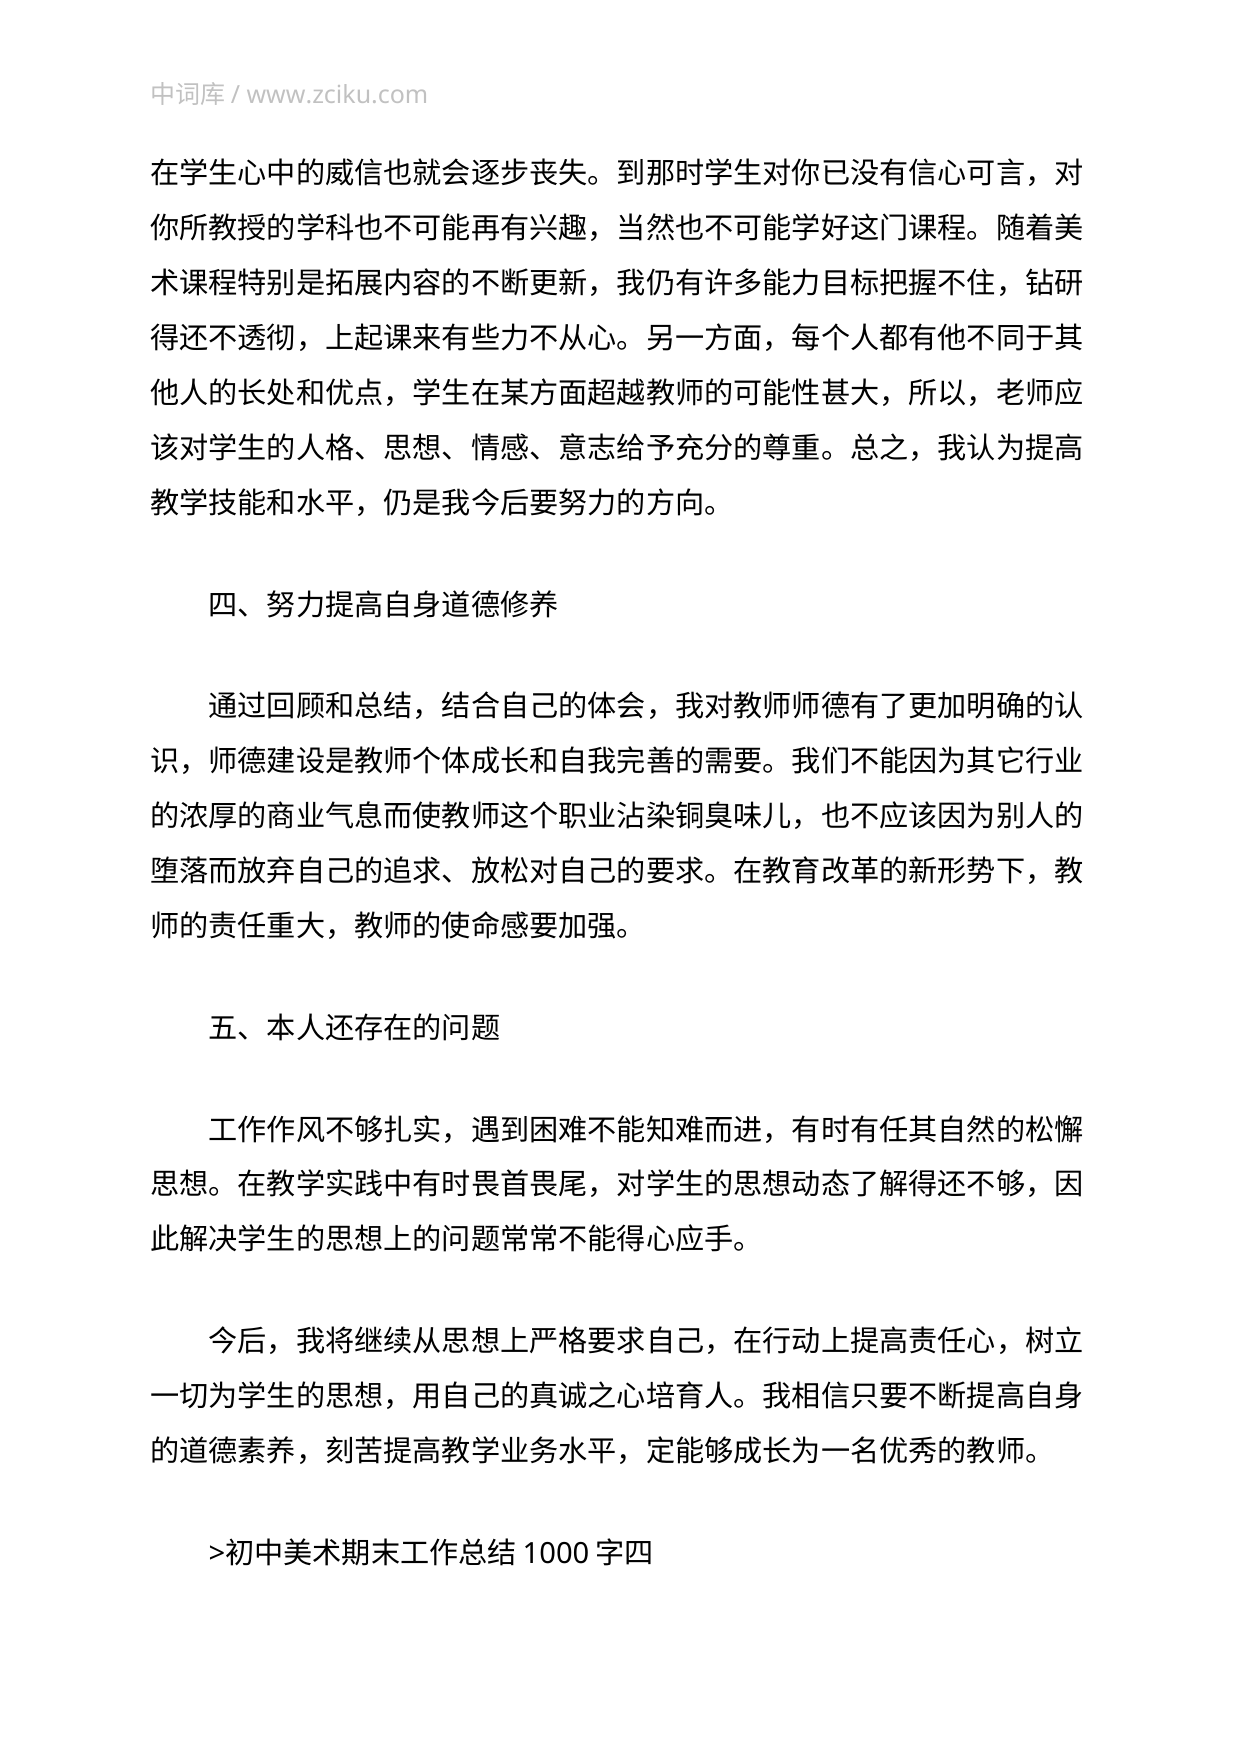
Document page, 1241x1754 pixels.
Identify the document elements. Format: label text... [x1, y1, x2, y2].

text 四、努力提高自身道德修养 [150, 581, 1090, 623]
text 五、本人还存在的问题 [150, 1004, 1090, 1047]
text 工作作风不够扎实，遇到困难不能知难而进，有时有任其自然的松懈思想。在教学实践中有时畏首畏尾，对学生的思想动态了解得还不够，因此解决学生的思想上的问题常常不能得心应手。 [150, 1106, 1090, 1258]
text 通过回顾和总结，结合自己的体会，我对教师师德有了更加明确的认识，师德建设是教师个体成长和自我完善的需要。我们不能因为其它行业的浓厚的商业气息而使教师这个职业沾染铜臭味儿，也不应该因为别人的堕落而放弃自己的追求、放松对自己的要求。在教育改革的新形势下，教师的责任重大，教师的使命感要加强。 [150, 683, 1090, 945]
text >初中美术期末工作总结1000字四 [150, 1529, 1090, 1572]
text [150, 150, 1090, 522]
text 今后，我将继续从思想上严格要求自己，在行动上提高责任心，树立一切为学生的思想，用自己的真诚之心培育人。我相信只要不断提高自身的道德素养，刻苦提高教学业务水平，定能够成长为一名优秀的教师。 [150, 1318, 1090, 1470]
